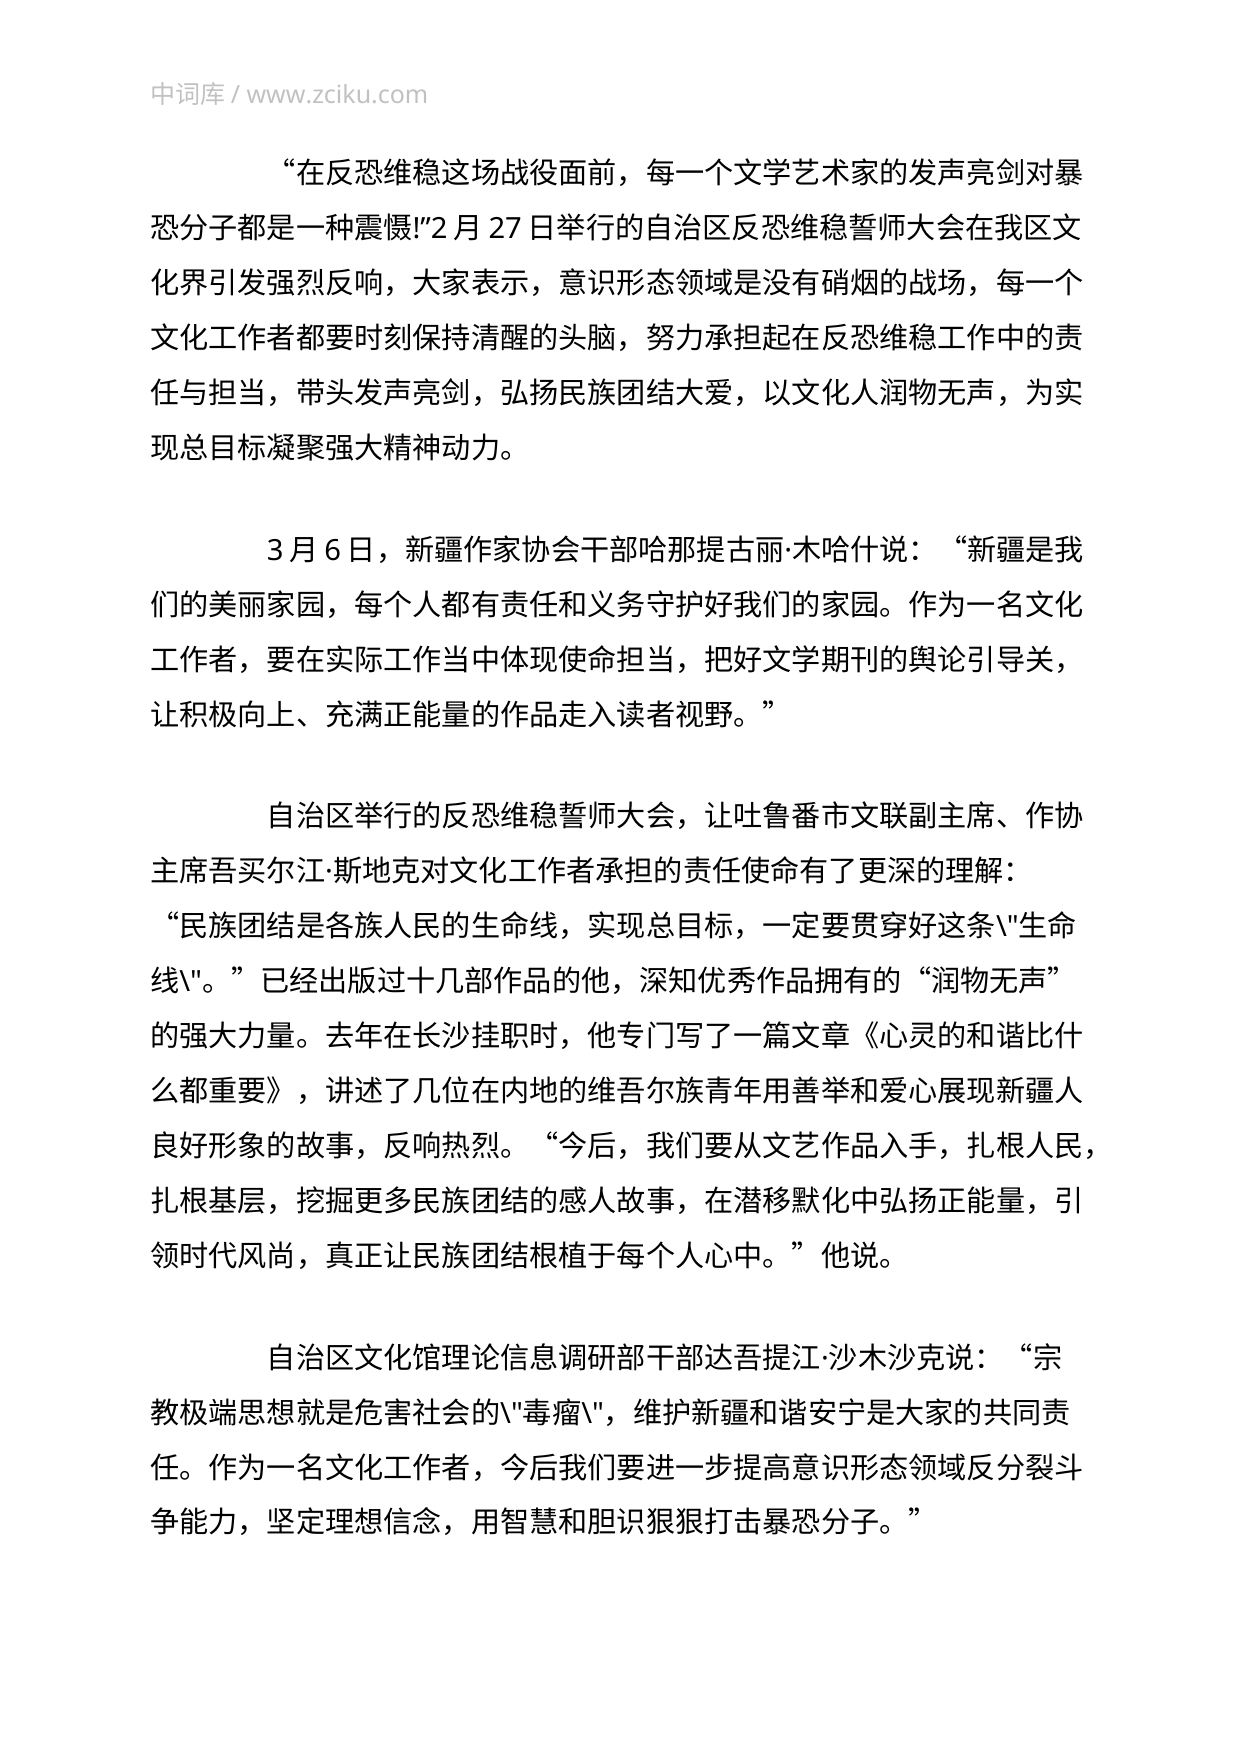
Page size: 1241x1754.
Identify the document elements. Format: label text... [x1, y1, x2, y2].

text 自治区举行的反恐维稳誓师大会，让吐鲁番市文联副主席、作协主席吾买尔江·斯地克对文化工作者承担的责任使命有了更深的理解：“民族团结是各族人民的生命线，实现总目标，一定要贯穿好这条\"生命线\"。”已经出版过十几部作品的他，深知优秀作品拥有的“润物无声”的强大力量。去年在长沙挂职时，他专门写了一篇文章《心灵的和谐比什么都重要》，讲述了几位在内地的维吾尔族青年用善举和爱心展现新疆人良好形象的故事，反响热烈。“今后，我们要从文艺作品入手，扎根人民，扎根基层，挖掘更多民族团结的感人故事，在潜移默化中弘扬正能量，引领时代风尚，真正让民族团结根植于每个人心中。”他说。 [150, 793, 1090, 1275]
text 3月6日，新疆作家协会干部哈那提古丽·木哈什说：“新疆是我们的美丽家园，每个人都有责任和义务守护好我们的家园。作为一名文化工作者，要在实际工作当中体现使命担当，把好文学期刊的舆论引导关，让积极向上、充满正能量的作品走入读者视野。” [150, 526, 1090, 733]
text “在反恐维稳这场战役面前，每一个文学艺术家的发声亮剑对暴恐分子都是一种震慑!”2月27日举行的自治区反恐维稳誓师大会在我区文化界引发强烈反响，大家表示，意识形态领域是没有硝烟的战场，每一个文化工作者都要时刻保持清醒的头脑，努力承担起在反恐维稳工作中的责任与担当，带头发声亮剑，弘扬民族团结大爱，以文化人润物无声，为实现总目标凝聚强大精神动力。 [150, 150, 1090, 467]
text 自治区文化馆理论信息调研部干部达吾提江·沙木沙克说：“宗教极端思想就是危害社会的\"毒瘤\"，维护新疆和谐安宁是大家的共同责任。作为一名文化工作者，今后我们要进一步提高意识形态领域反分裂斗争能力，坚定理想信念，用智慧和胆识狠狠打击暴恐分子。” [150, 1334, 1090, 1541]
